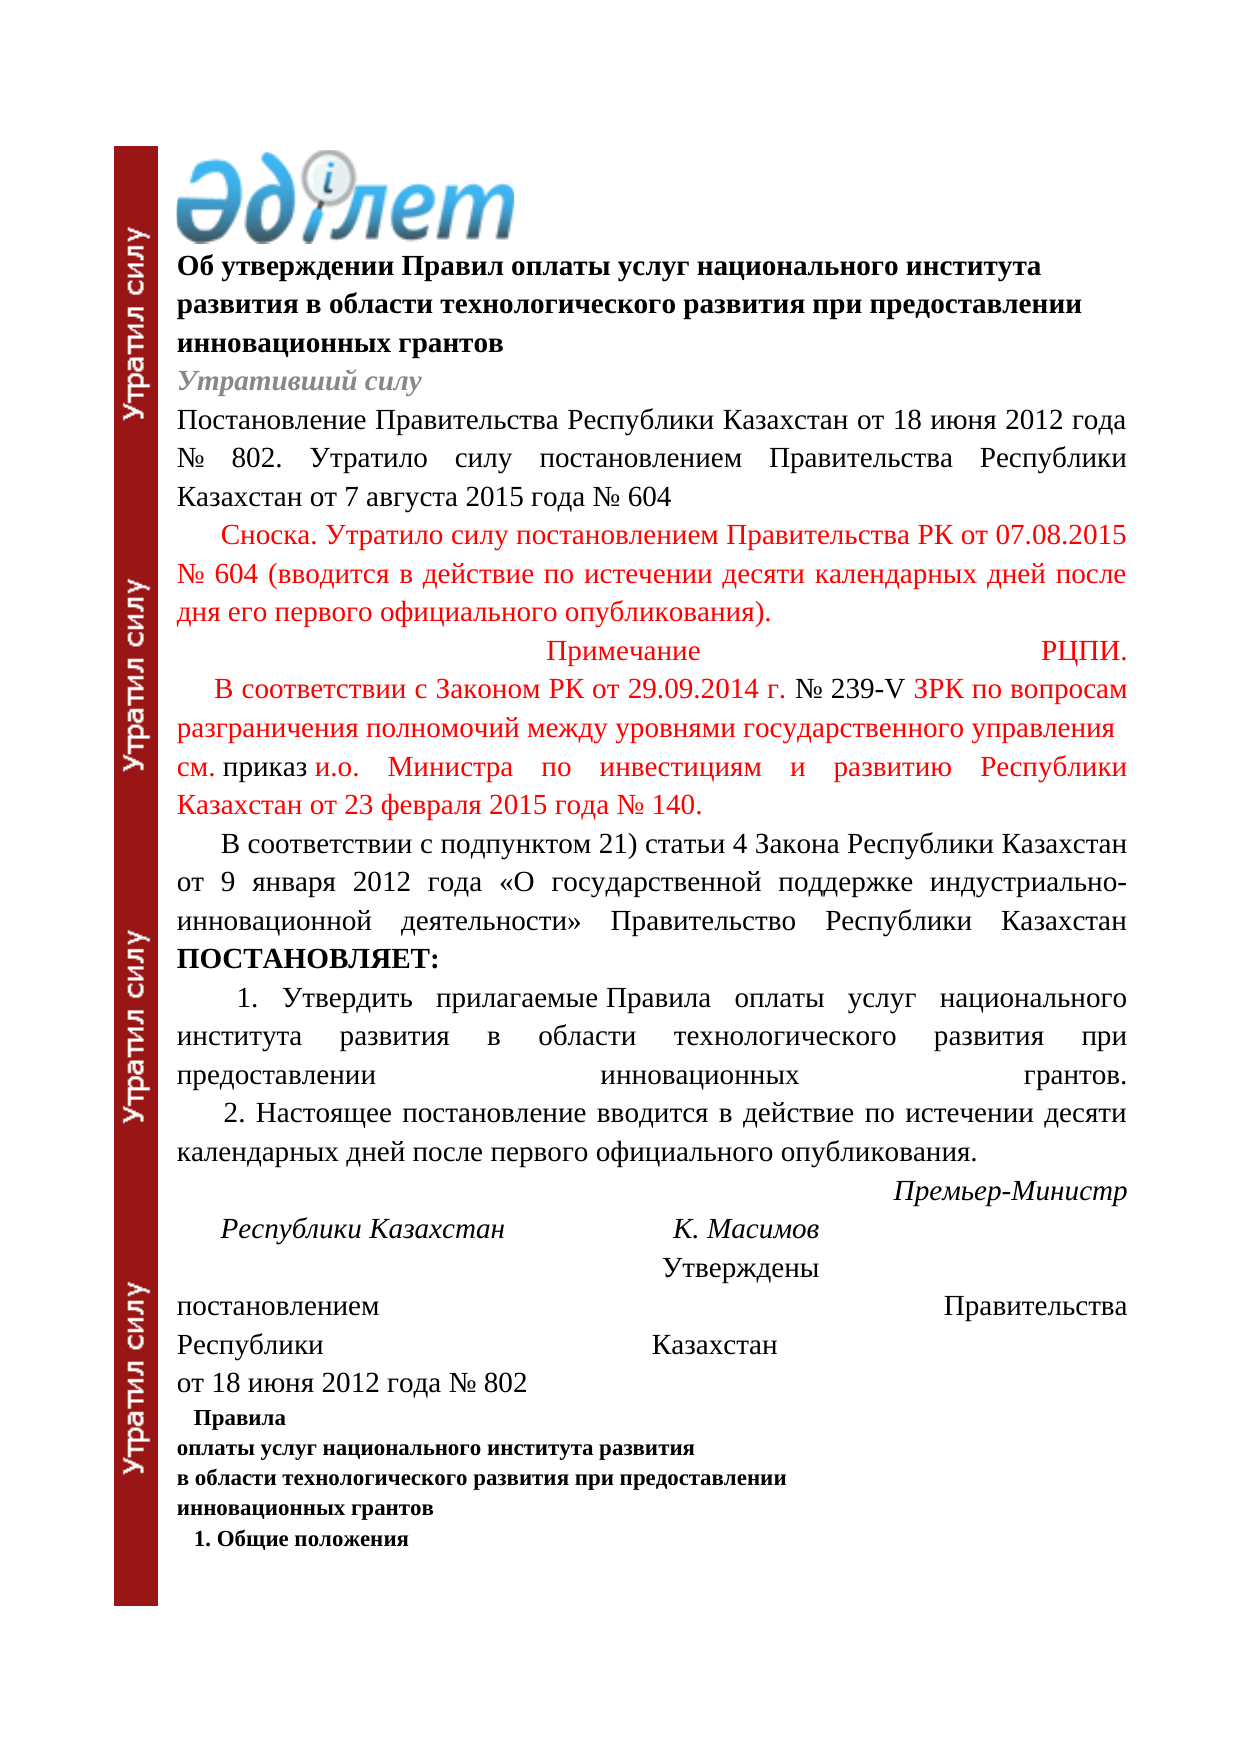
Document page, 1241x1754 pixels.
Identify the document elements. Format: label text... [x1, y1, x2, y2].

picture [114, 821, 158, 826]
picture [114, 358, 158, 363]
text Премьер-Министр Республики Казахстан К. Масимов [112, 1173, 1128, 1245]
picture [114, 628, 158, 633]
picture [114, 1551, 158, 1606]
text 1. Общие положения [112, 1525, 1128, 1551]
text Постановление Правительства Республики Казахстан от 18 июня 2012 года № 802. Утратило силу постановлением Правительства Республики Казахстан от 7 августа 2015 года № 604 [112, 402, 1128, 512]
picture [114, 146, 158, 248]
picture [114, 397, 158, 402]
text Утверждены постановлением Правительства Республики Казахстан от 18 июня 2012 года № 802 [112, 1250, 1128, 1399]
text Об утверждении Правил оплаты услуг национального института развития в области технологического развития при предоставлении инновационных грантов [112, 248, 1128, 358]
text Правила оплаты услуг национального института развития в области технологического развития при предоставлении инновационных грантов [112, 1404, 1128, 1521]
picture [114, 1168, 158, 1173]
text Примечание РЦПИ. В соответствии с Законом РК от 29.09.2014 г. № 239-V ЗРК по вопросам разграничения полномочий между уровнями государственного управления см. приказ и.о. Министра по инвестициям и развитию Республики Казахстан от 23 февраля 2015 года № 140. [112, 633, 1128, 821]
picture [114, 1521, 158, 1525]
picture [114, 1399, 158, 1404]
text В соответствии с подпунктом 21) статьи 4 Закона Республики Казахстан от 9 января 2012 года «О государственной поддержке индустриально-инновационной деятельности» Правительство Республики Казахстан ПОСТАНОВЛЯЕТ: 1. Утвердить прилагаемые Правила оплаты услуг национального института развития в области технологического развития при предоставлении инновационных грантов. 2. Настоящее постановление вводится в действие по истечении десяти календарных дней после первого официального опубликования. [112, 826, 1128, 1168]
text Сноска. Утратило силу постановлением Правительства РК от 07.08.2015 № 604 (вводится в действие по истечении десяти календарных дней после дня его первого официального опубликования). [112, 517, 1128, 628]
picture [114, 512, 158, 517]
picture [114, 1245, 158, 1250]
picture [176, 150, 515, 244]
text Утративший силу [112, 363, 1128, 397]
